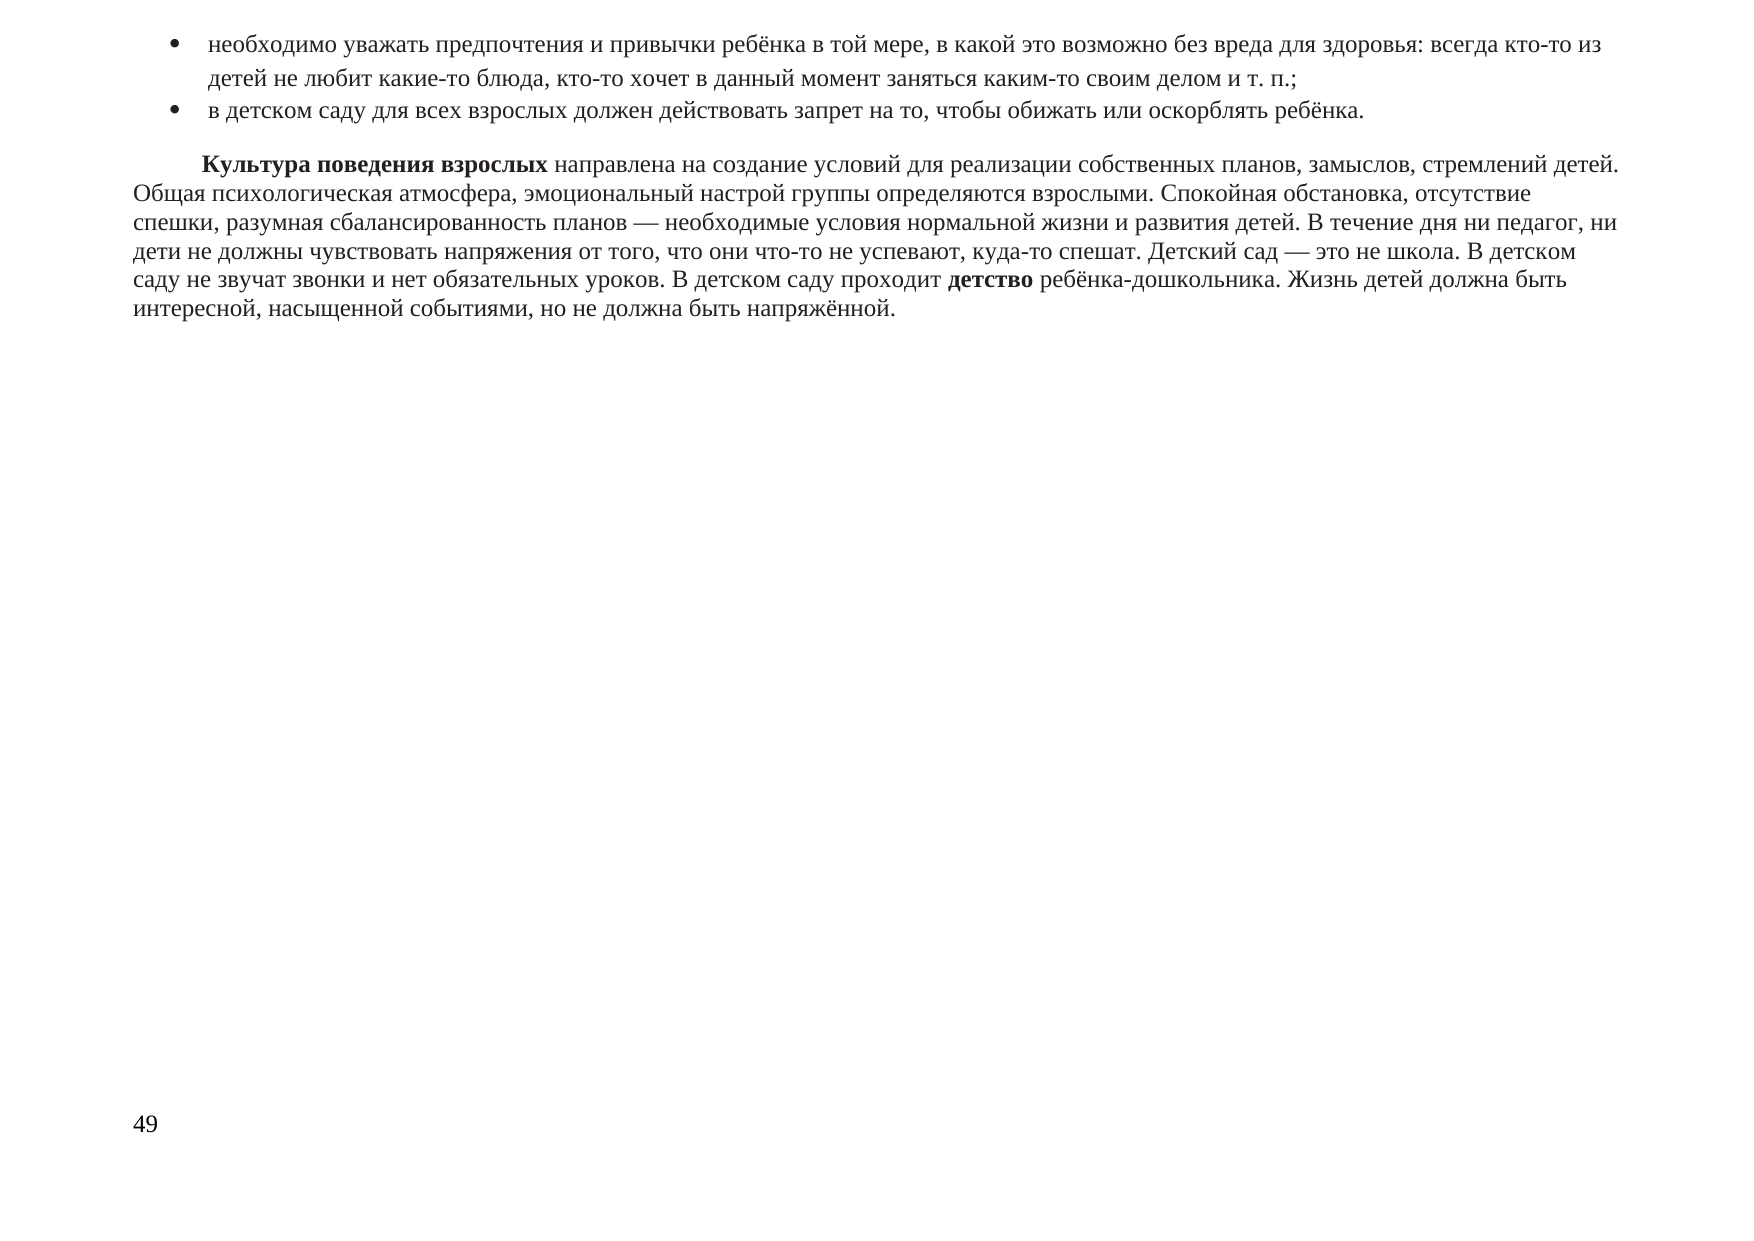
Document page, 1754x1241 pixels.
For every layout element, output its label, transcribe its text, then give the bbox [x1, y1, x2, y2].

list в детском саду для всех взрослых должен действовать запрет на то, чтобы обижать или оскорблять ребёнка. [170, 96, 1624, 124]
list необходимо уважать предпочтения и привычки ребёнка в той мере, в какой это возможно без вреда для здоровья: всегда кто-то из детей не любит какие-то блюда, кто-то хочет в данный момент заняться каким-то своим делом и т. п.; [170, 29, 1624, 91]
text Культура поведения взрослых направлена на создание условий для реализации собственных планов, замыслов, стремлений детей. [133, 149, 1624, 178]
text Общая психологическая атмосфера, эмоциональный настрой группы определяются взрослыми. Спокойная обстановка, отсутствие спешки, разумная сбалансированность планов — необходимые условия нормальной жизни и развития детей. В течение дня ни педагог, ни дети не должны чувствовать напряжения от того, что они что-то не успевают, куда-то спешат. Детский сад — это не школа. В детском саду не звучат звонки и нет обязательных уроков. В детском саду проходит детство ребёнка-дошкольника. Жизнь детей должна быть интересной, насыщенной событиями, но не должна быть напряжённой. [133, 178, 1624, 322]
